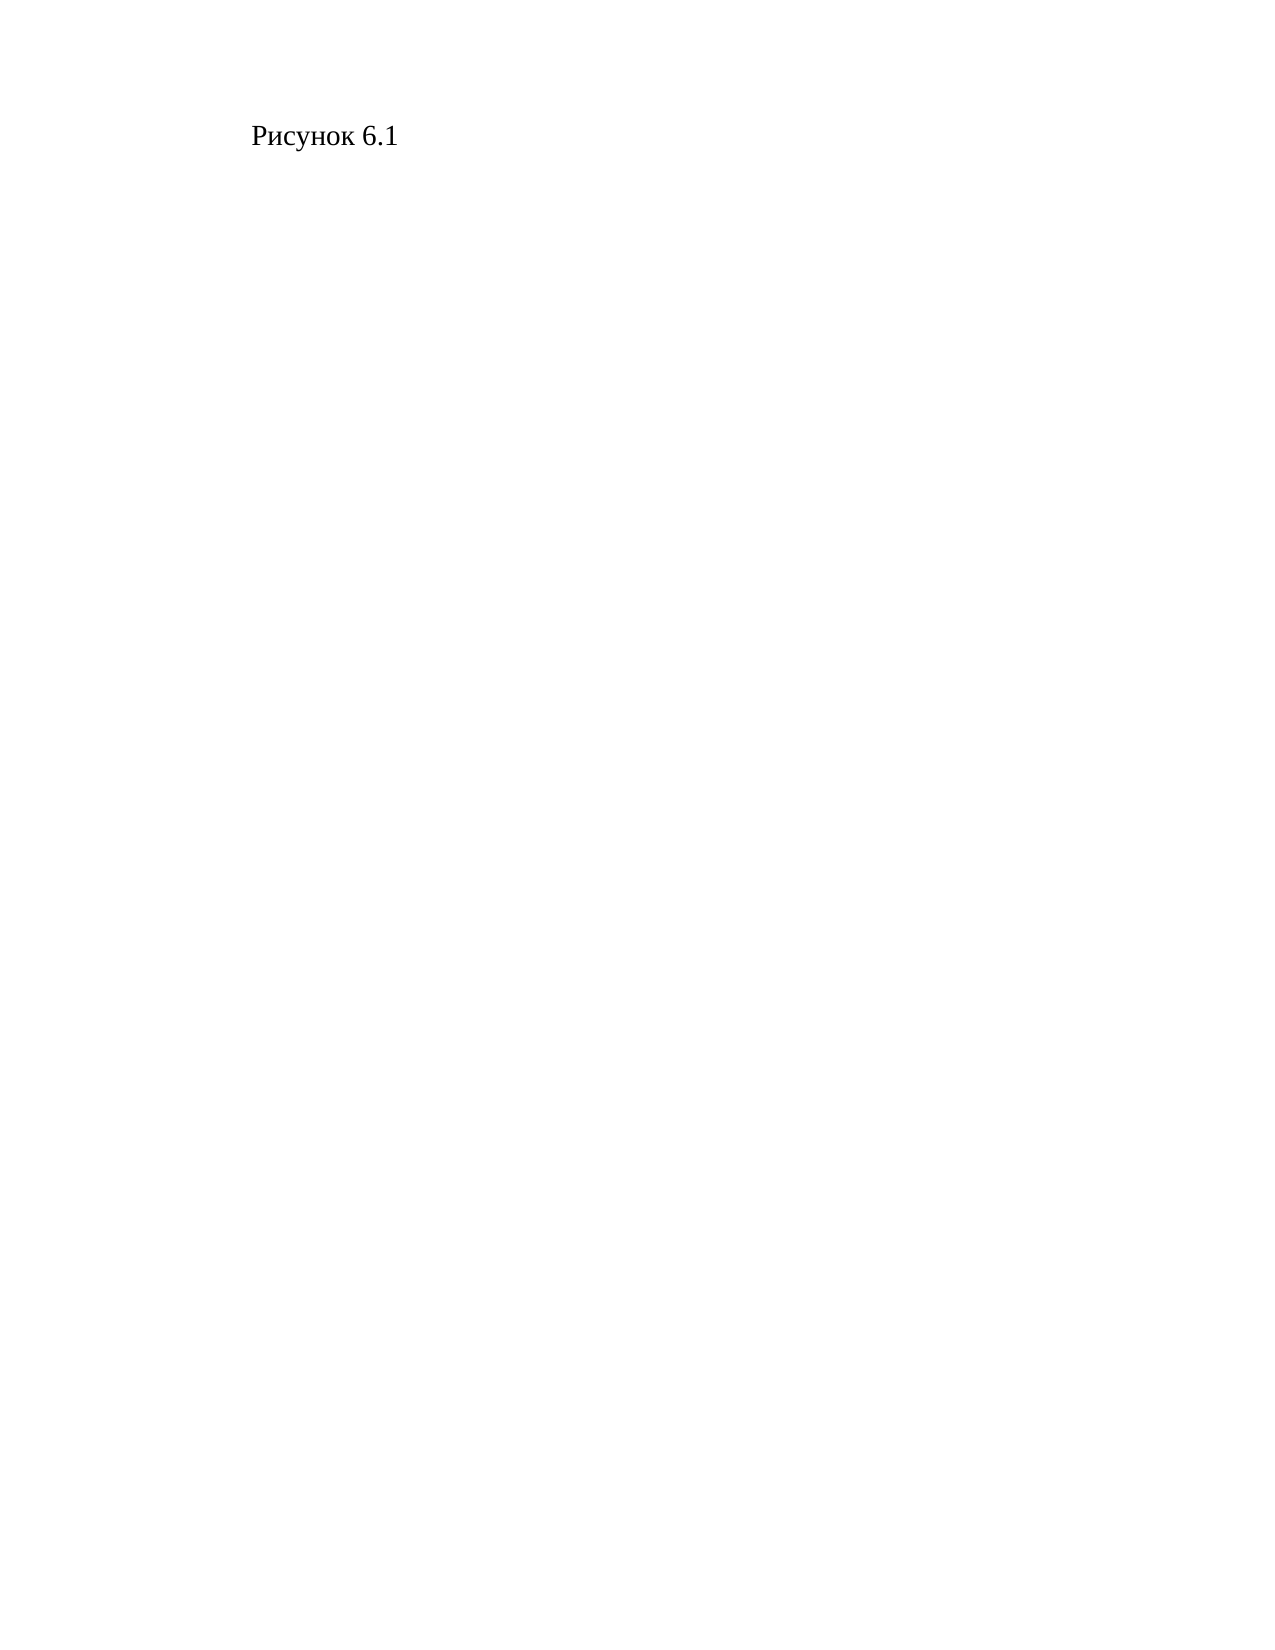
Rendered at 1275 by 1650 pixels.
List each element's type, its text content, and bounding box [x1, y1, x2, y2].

text Рисунок 6.1 [177, 118, 1186, 152]
